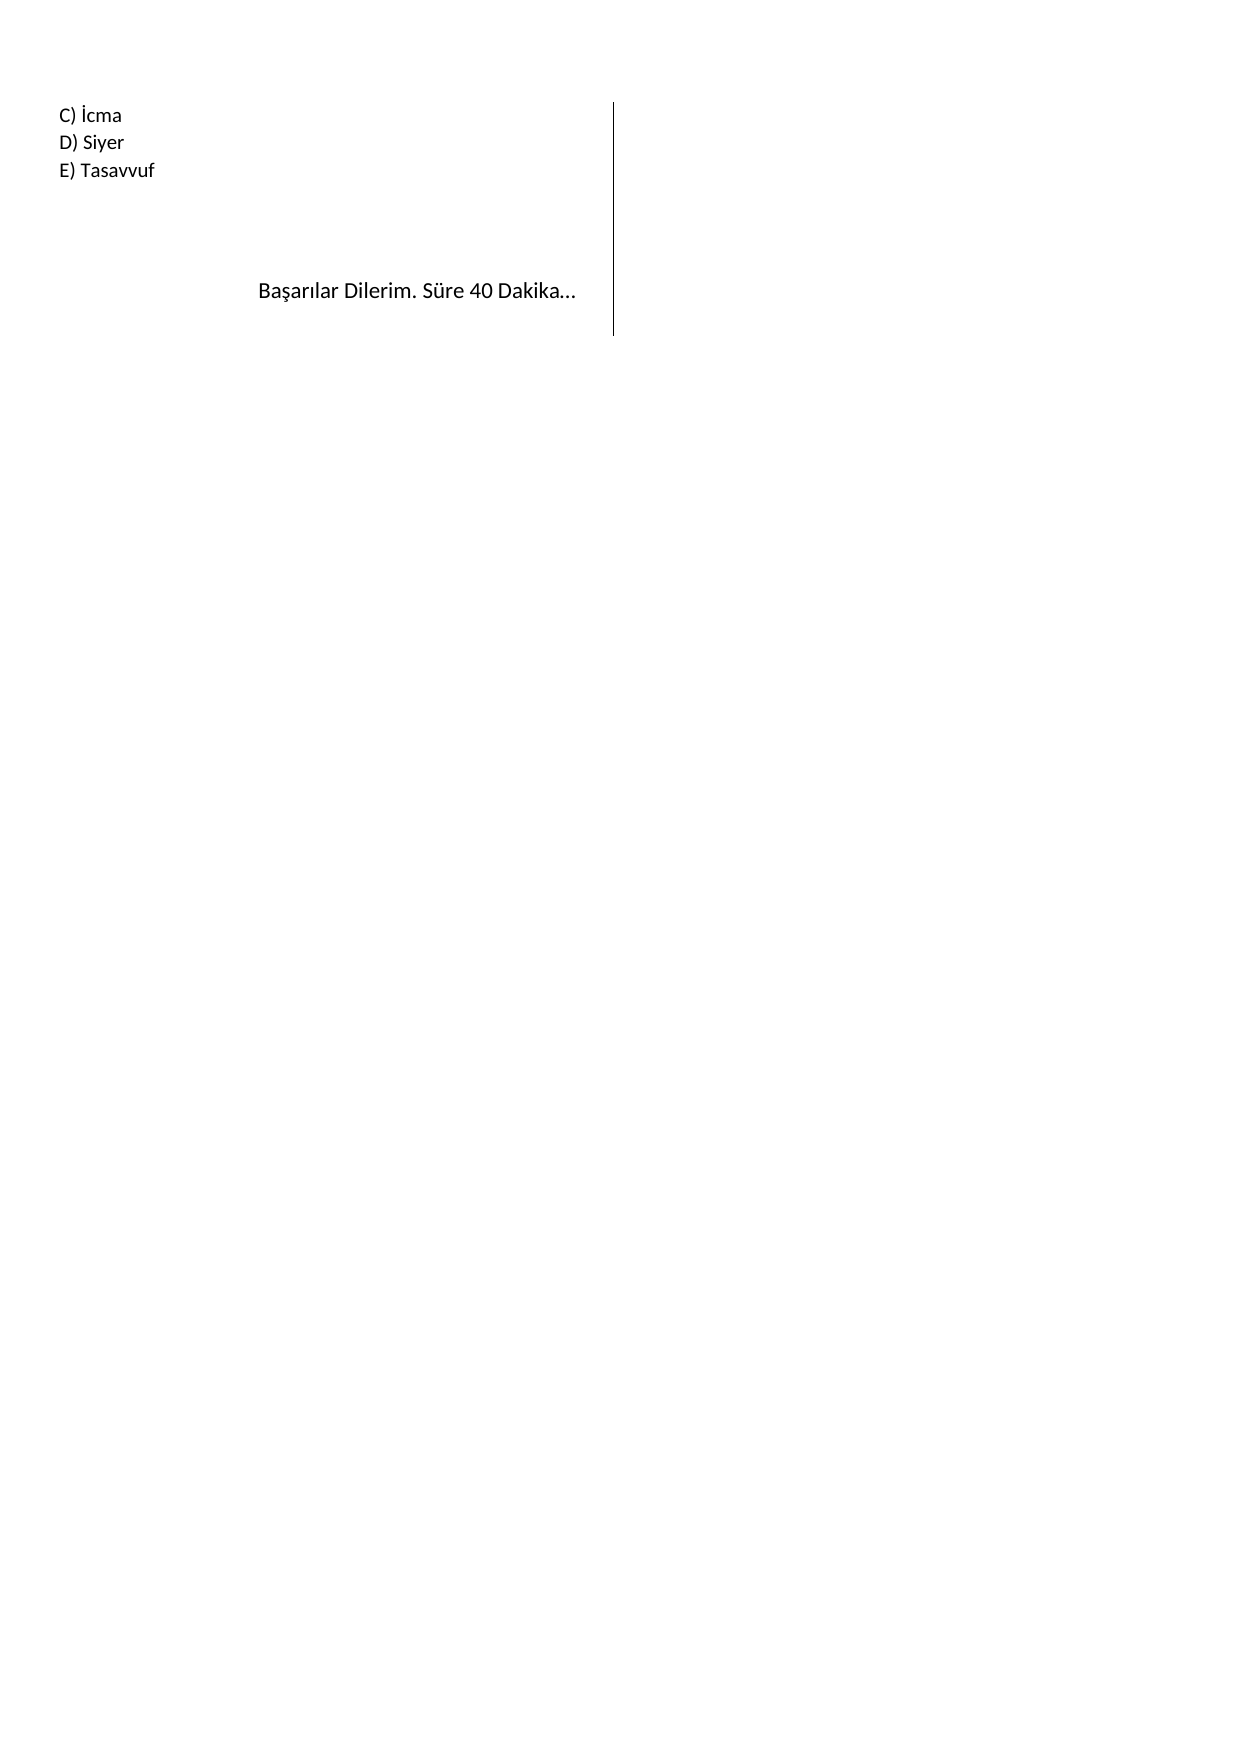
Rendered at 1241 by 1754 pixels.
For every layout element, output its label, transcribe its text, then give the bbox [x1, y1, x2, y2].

text D) Siyer [59, 129, 576, 155]
text E) Tasavvuf [59, 157, 576, 183]
text C) İcma [59, 102, 576, 127]
text Başarılar Dilerim. Süre 40 Dakika… [59, 246, 576, 305]
